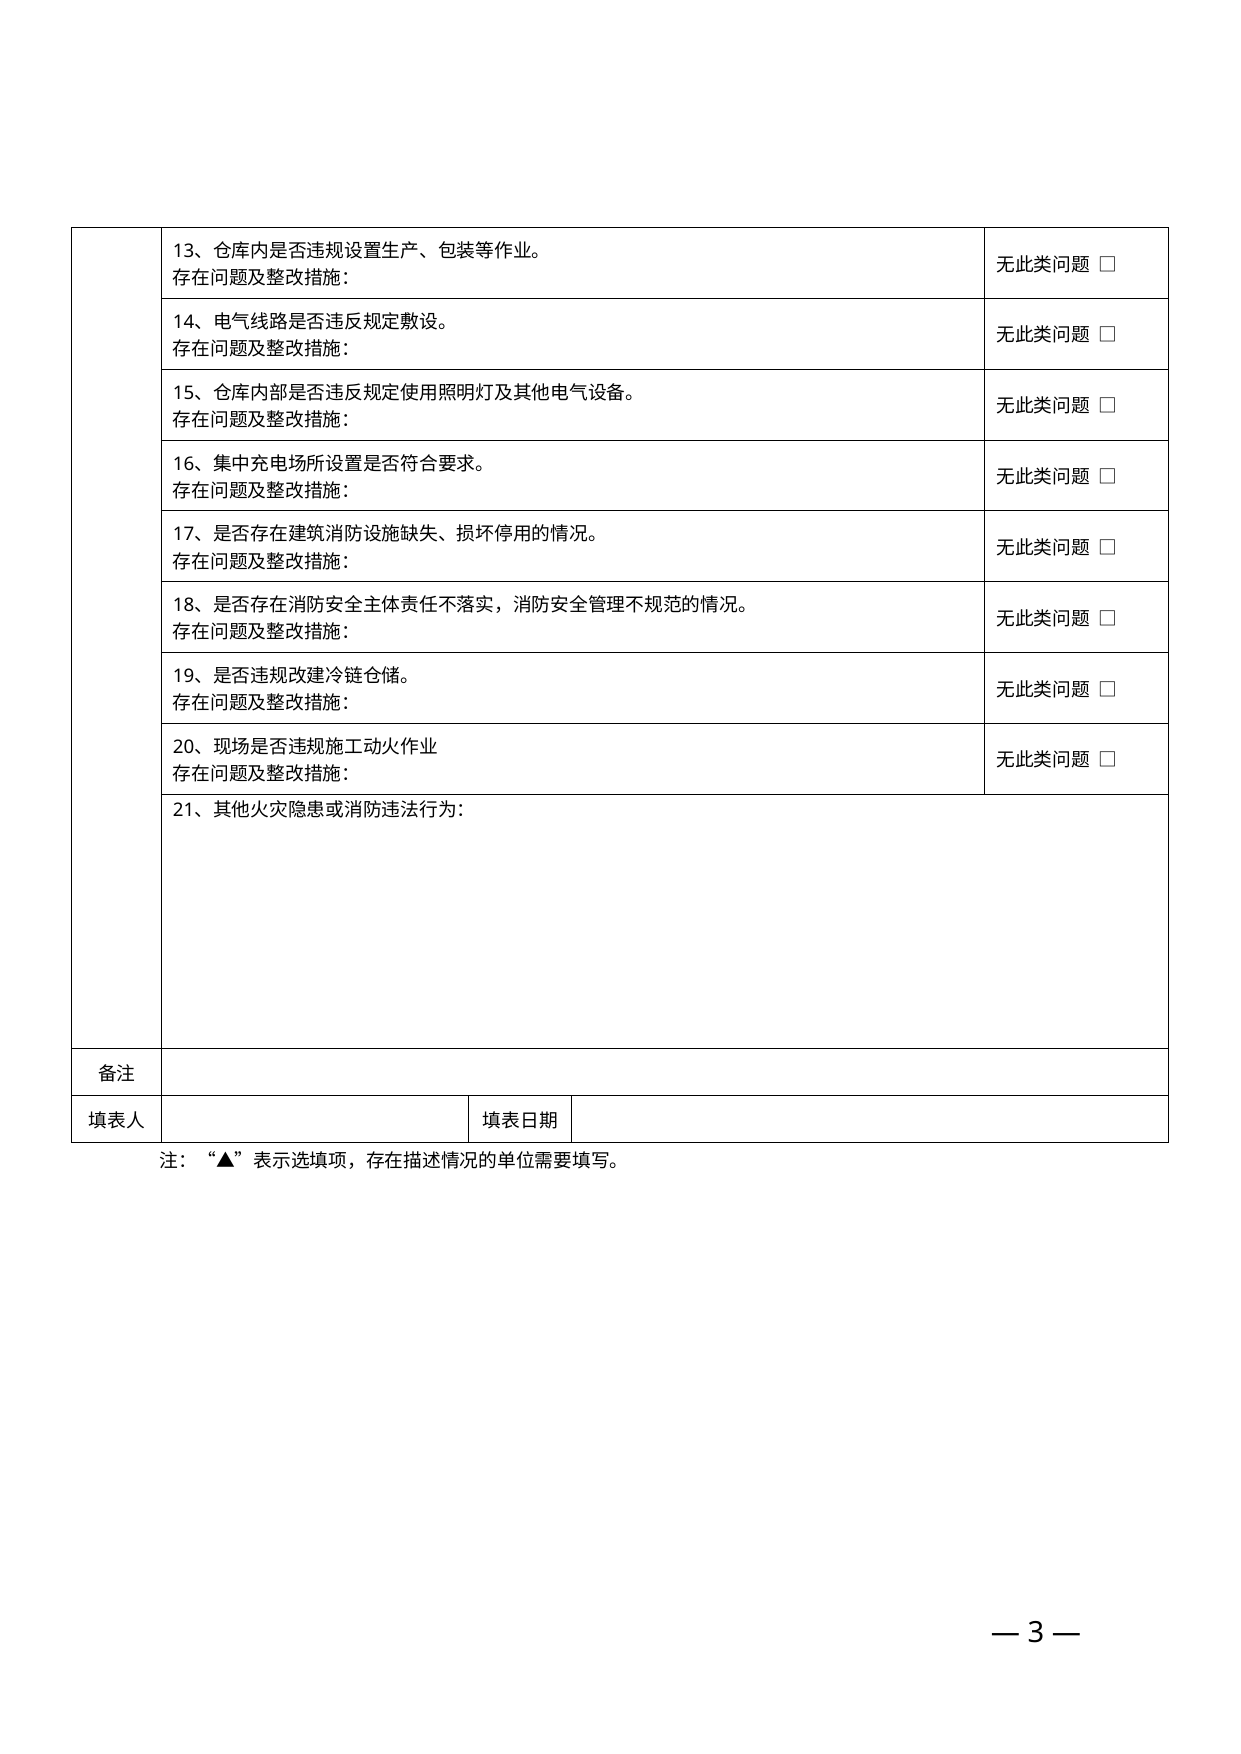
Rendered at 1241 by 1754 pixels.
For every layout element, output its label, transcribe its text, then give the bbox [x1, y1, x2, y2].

table_cell 填表人 [72, 1096, 161, 1142]
table_cell 无此类问题 □ [985, 582, 1168, 652]
table_cell 无此类问题 □ [985, 724, 1168, 794]
table_cell 无此类问题 □ [985, 299, 1168, 369]
table_cell 16、集中充电场所设置是否符合要求。 存在问题及整改措施： [162, 441, 984, 510]
table_cell 14、电气线路是否违反规定敷设。 存在问题及整改措施： [162, 299, 984, 369]
table_cell 无此类问题 □ [985, 511, 1168, 581]
table_cell 20、现场是否违规施工动火作业 存在问题及整改措施： [162, 724, 984, 794]
table_cell [162, 1096, 468, 1142]
table_cell 18、是否存在消防安全主体责任不落实，消防安全管理不规范的情况。 存在问题及整改措施： [162, 582, 984, 652]
table_cell [162, 1049, 1168, 1095]
table_cell 17、是否存在建筑消防设施缺失、损坏停用的情况。 存在问题及整改措施： [162, 511, 984, 581]
table_cell 备注 [72, 1049, 161, 1095]
table_cell 填表日期 [469, 1096, 571, 1142]
table_cell 无此类问题 □ [985, 228, 1168, 298]
text 注：“▲”表示选填项，存在描述情况的单位需要填写。 [159, 1143, 1081, 1176]
table_cell 无此类问题 □ [985, 370, 1168, 439]
table_cell [572, 1096, 1168, 1142]
table_cell 15、仓库内部是否违反规定使用照明灯及其他电气设备。 存在问题及整改措施： [162, 370, 984, 439]
table_cell 21、其他火灾隐患或消防违法行为： [162, 795, 1168, 1048]
table_cell 19、是否违规改建冷链仓储。 存在问题及整改措施： [162, 653, 984, 723]
table_cell 无此类问题 □ [985, 441, 1168, 510]
table_cell 13、仓库内是否违规设置生产、包装等作业。 存在问题及整改措施： [162, 228, 984, 298]
table_cell 无此类问题 □ [985, 653, 1168, 723]
